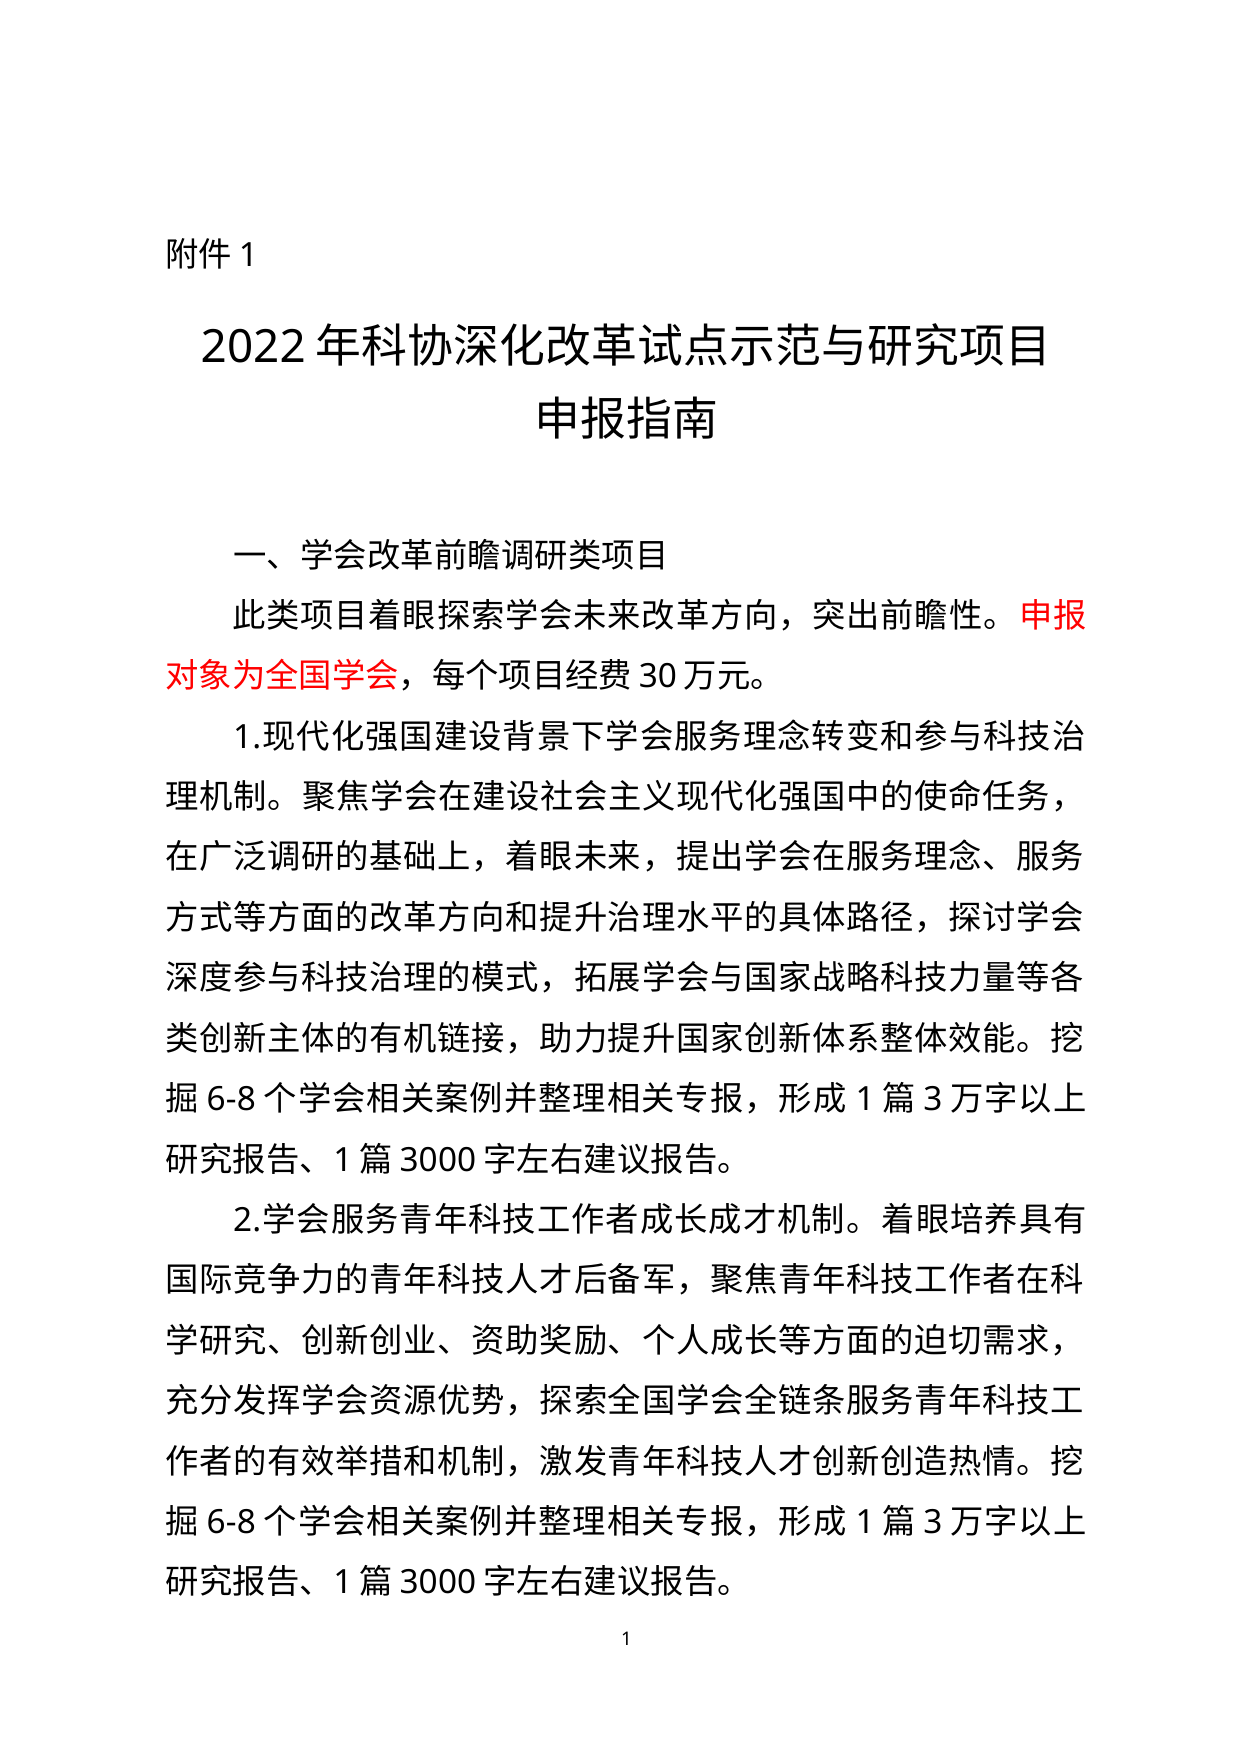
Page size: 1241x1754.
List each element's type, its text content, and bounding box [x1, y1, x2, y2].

text 附件1 [165, 218, 1087, 279]
text 2.学会服务青年科技工作者成长成才机制。着眼培养具有国际竞争力的青年科技人才后备军，聚焦青年科技工作者在科学研究、创新创业、资助奖励、个人成长等方面的迫切需求，充分发挥学会资源优势，探索全国学会全链条服务青年科技工作者的有效举措和机制，激发青年科技人才创新创造热情。挖掘6-8个学会相关案例并整理相关专报，形成1篇3万字以上研究报告、1篇3000字左右建议报告。 [165, 1183, 1087, 1606]
text 此类项目着眼探索学会未来改革方向，突出前瞻性。申报对象为全国学会，每个项目经费30万元。 [165, 579, 1087, 700]
text 2022年科协深化改革试点示范与研究项目 申报指南 [165, 304, 1087, 450]
text 一、学会改革前瞻调研类项目 [165, 521, 1087, 579]
text 1.现代化强国建设背景下学会服务理念转变和参与科技治理机制。聚焦学会在建设社会主义现代化强国中的使命任务，在广泛调研的基础上，着眼未来，提出学会在服务理念、服务方式等方面的改革方向和提升治理水平的具体路径，探讨学会深度参与科技治理的模式，拓展学会与国家战略科技力量等各类创新主体的有机链接，助力提升国家创新体系整体效能。挖掘6-8个学会相关案例并整理相关专报，形成1篇3万字以上研究报告、1篇3000字左右建议报告。 [165, 700, 1087, 1183]
